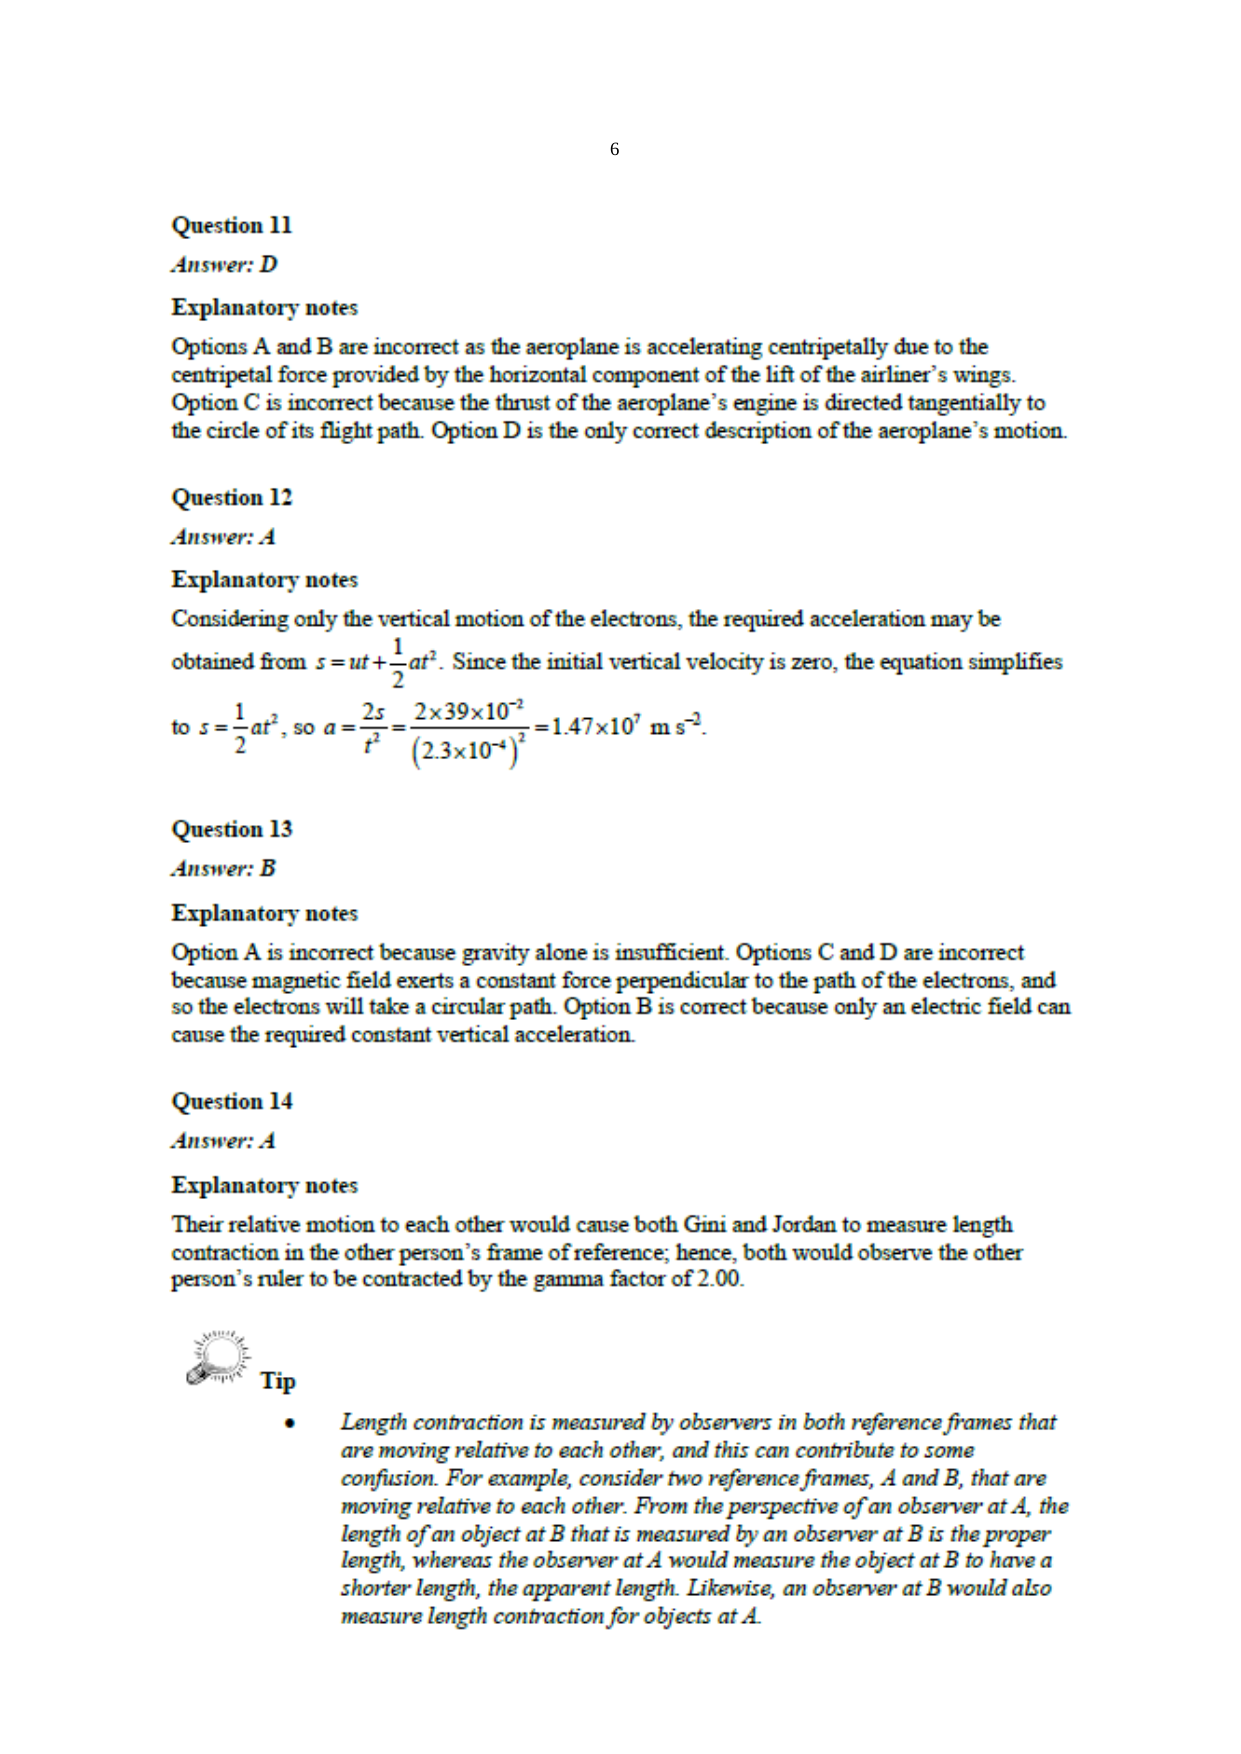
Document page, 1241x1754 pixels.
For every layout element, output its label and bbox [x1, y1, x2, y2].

picture [159, 198, 1080, 1648]
